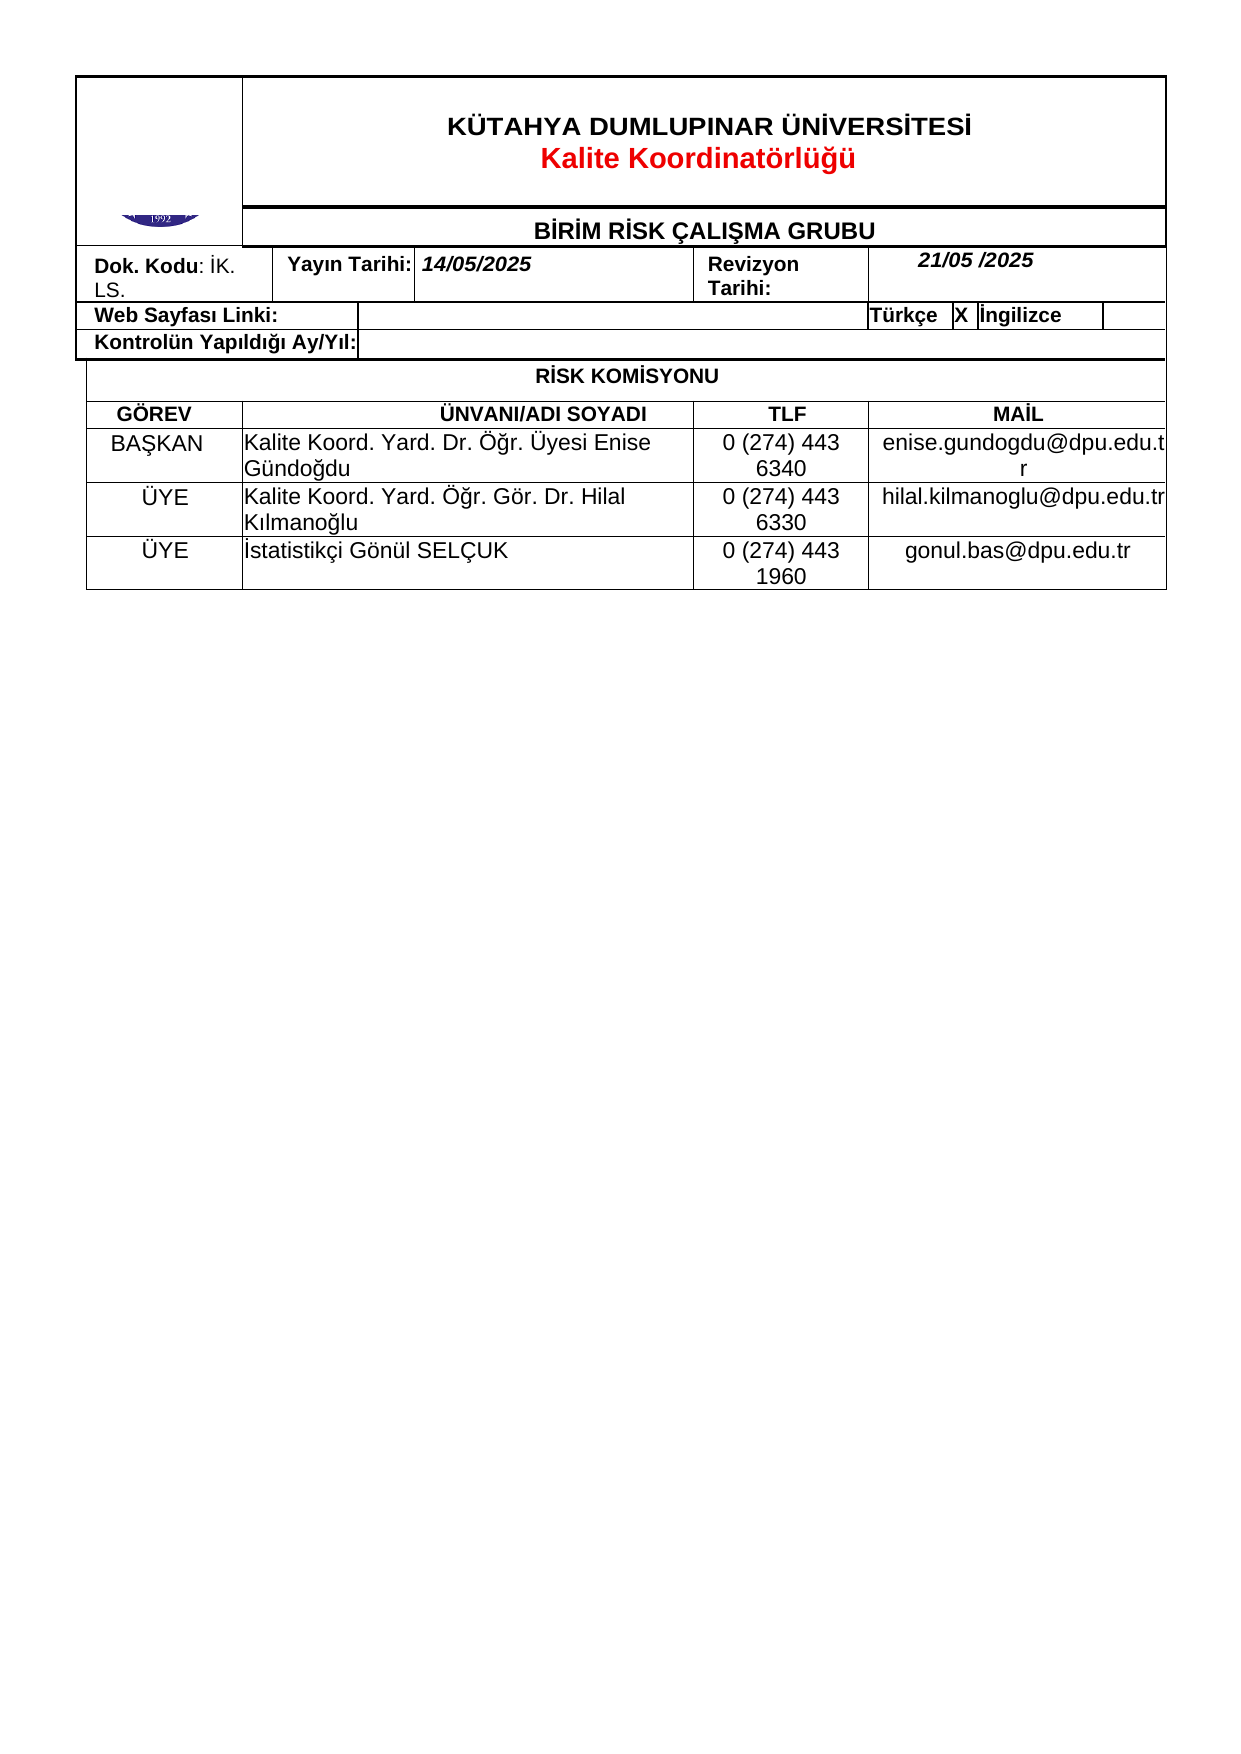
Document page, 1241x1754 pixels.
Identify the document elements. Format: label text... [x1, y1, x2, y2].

table_cell ÜYE [87, 483, 242, 536]
table_cell Web Sayfası Linki: [77, 303, 357, 329]
table_cell Kalite Koord. Yard. Dr. Öğr. Üyesi Enise Gündoğdu [243, 429, 693, 482]
table_cell BİRİM RİSK ÇALIŞMA GRUBU [243, 209, 1165, 245]
table_cell İngilizce [979, 303, 1102, 329]
table_cell Kontrolün Yapıldığı Ay/Yıl: [77, 330, 357, 357]
table_cell hilal.kilmanoglu@dpu.edu.tr [869, 482, 1166, 536]
table_cell [359, 329, 1166, 357]
table_cell Kalite Koord. Yard. Öğr. Gör. Dr. Hilal Kılmanoğlu [243, 483, 693, 536]
table_header [77, 78, 242, 245]
table_cell ÜNVANI/ADI SOYADI [243, 402, 693, 428]
table_cell 0 (274) 443 6330 [694, 483, 868, 536]
table_cell [359, 303, 867, 329]
table_cell İstatistikçi Gönül SELÇUK [243, 537, 693, 589]
table_cell RİSK KOMİSYONU [87, 358, 1166, 401]
table_cell [1104, 301, 1166, 329]
table_cell MAİL [869, 401, 1166, 428]
table_cell Dok. Kodu: İK. LS. [77, 246, 272, 301]
table_cell BAŞKAN [87, 429, 242, 482]
table_cell 21/05 /2025 [869, 248, 1166, 301]
picture [93, 215, 227, 227]
table_cell GÖREV [87, 402, 242, 428]
table_header KÜTAHYA DUMLUPINAR ÜNİVERSİTESİ Kalite Koordinatörlüğü [243, 78, 1165, 205]
table_cell Yayın Tarihi: [273, 248, 414, 301]
table_cell Revizyon Tarihi: [694, 248, 868, 301]
table_cell Türkçe [869, 303, 952, 329]
table_cell X [954, 303, 977, 329]
table_cell 0 (274) 443 1960 [694, 537, 868, 589]
table_cell 0 (274) 443 6340 [694, 429, 868, 482]
table_cell 14/05/2025 [415, 248, 693, 301]
table_cell ÜYE [87, 537, 242, 589]
table_cell enise.gundogdu@dpu.edu.tr [869, 428, 1166, 482]
table_cell TLF [694, 402, 868, 428]
table_cell gonul.bas@dpu.edu.tr [869, 536, 1166, 589]
